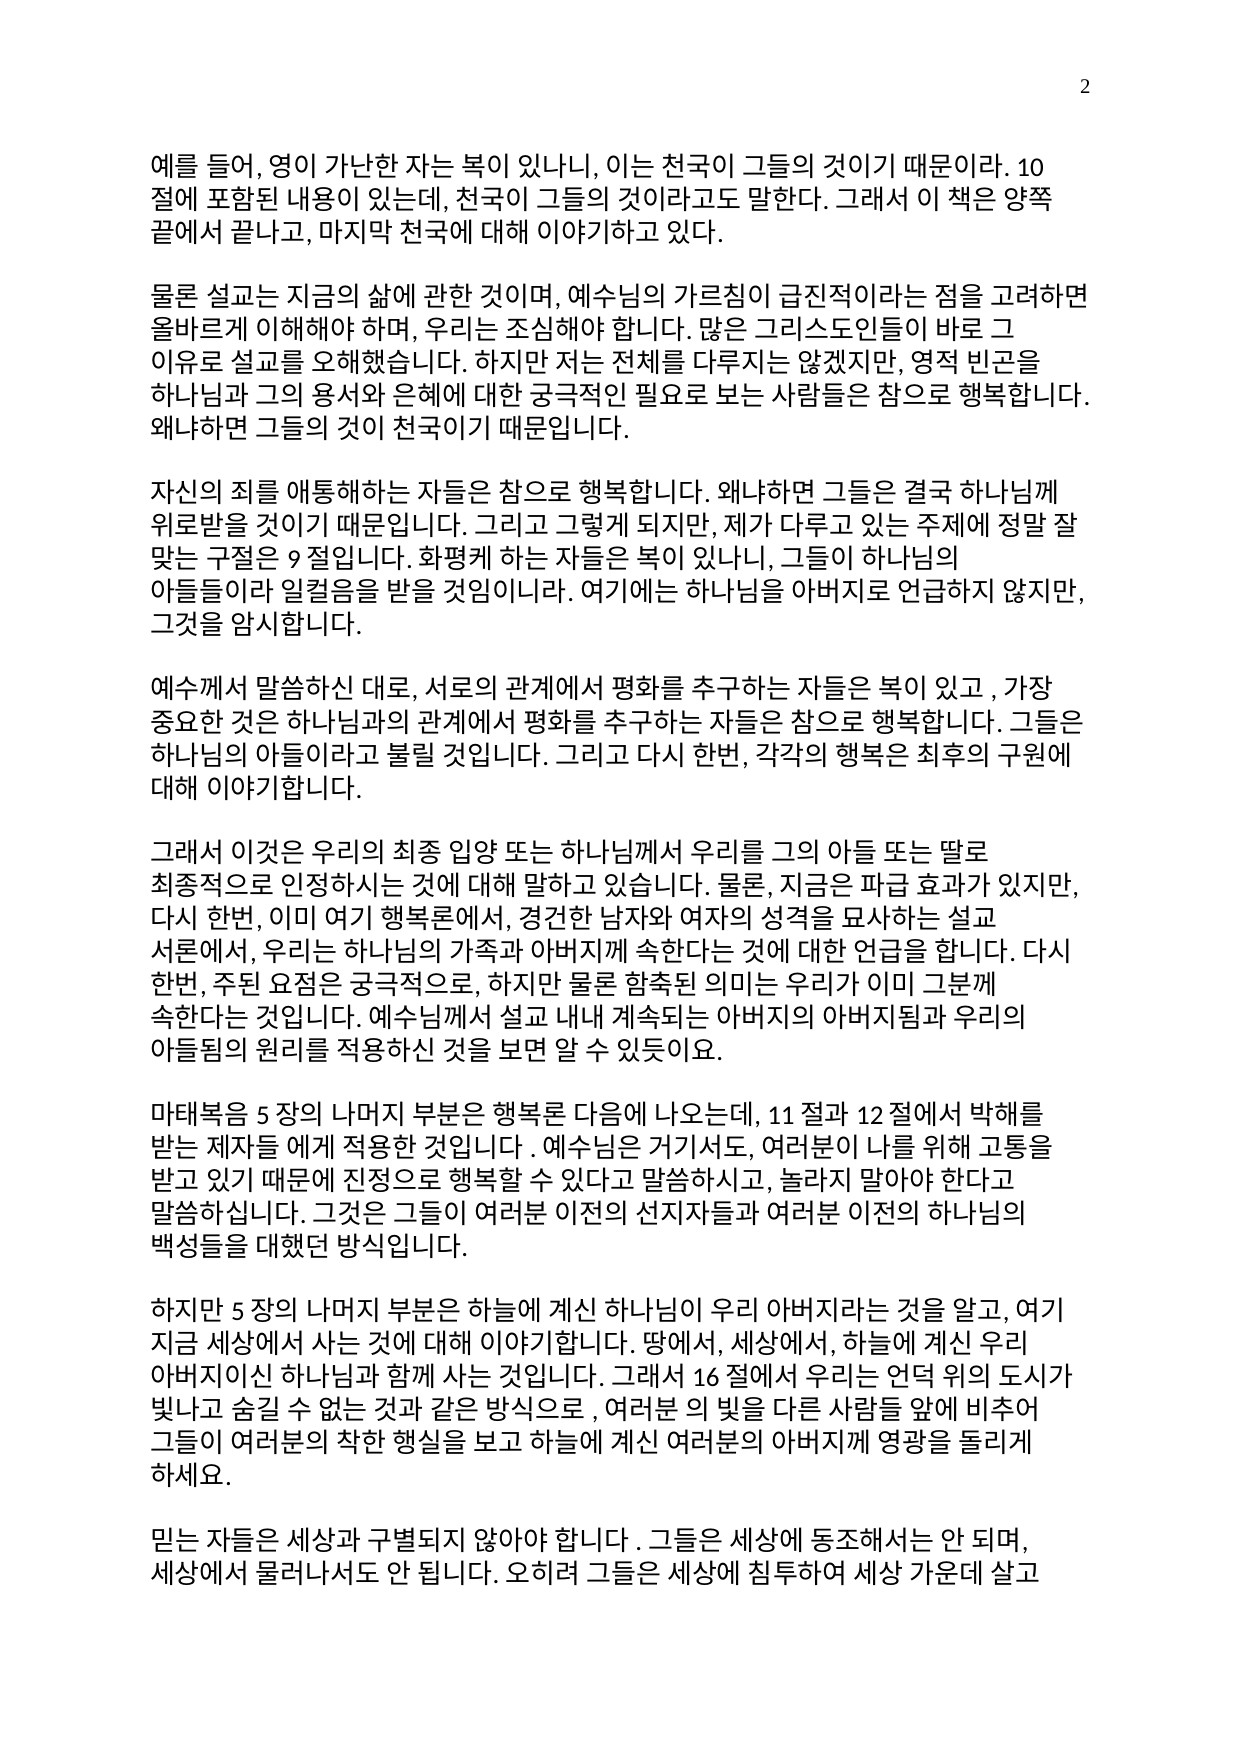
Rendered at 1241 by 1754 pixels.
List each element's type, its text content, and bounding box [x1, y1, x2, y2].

text 마태복음 5장의 나머지 부분은 행복론 다음에 나오는데, 11절과 12절에서 박해를 받는 제자들 에게 적용한 것입니다 . 예수님은 거기서도, 여러분이 나를 위해 고통을 받고 있기 때문에 진정으로 행복할 수 있다고 말씀하시고, 놀라지 말아야 한다고 말씀하십니다. 그것은 그들이 여러분 이전의 선지자들과 여러분 이전의 하나님의 백성들을 대했던 방식입니다. [150, 1098, 1090, 1263]
text 자신의 죄를 애통해하는 자들은 참으로 행복합니다. 왜냐하면 그들은 결국 하나님께 위로받을 것이기 때문입니다. 그리고 그렇게 되지만, 제가 다루고 있는 주제에 정말 잘 맞는 구절은 9절입니다. 화평케 하는 자들은 복이 있나니, 그들이 하나님의 아들들이라 일컬음을 받을 것임이니라. 여기에는 하나님을 아버지로 언급하지 않지만, 그것을 암시합니다. [150, 476, 1090, 642]
text 하지만 5장의 나머지 부분은 하늘에 계신 하나님이 우리 아버지라는 것을 알고, 여기 지금 세상에서 사는 것에 대해 이야기합니다. 땅에서, 세상에서, 하늘에 계신 우리 아버지이신 하나님과 함께 사는 것입니다. 그래서 16절에서 우리는 언덕 위의 도시가 빛나고 숨길 수 없는 것과 같은 방식으로 , 여러분 의 빛을 다른 사람들 앞에 비추어 그들이 여러분의 착한 행실을 보고 하늘에 계신 여러분의 아버지께 영광을 돌리게 하세요. [150, 1294, 1090, 1493]
text 예수께서 말씀하신 대로, 서로의 관계에서 평화를 추구하는 자들은 복이 있고 , 가장 중요한 것은 하나님과의 관계에서 평화를 추구하는 자들은 참으로 행복합니다. 그들은 하나님의 아들이라고 불릴 것입니다. 그리고 다시 한번, 각각의 행복은 최후의 구원에 대해 이야기합니다. [150, 673, 1090, 805]
text 그래서 이것은 우리의 최종 입양 또는 하나님께서 우리를 그의 아들 또는 딸로 최종적으로 인정하시는 것에 대해 말하고 있습니다. 물론, 지금은 파급 효과가 있지만, 다시 한번, 이미 여기 행복론에서, 경건한 남자와 여자의 성격을 묘사하는 설교 서론에서, 우리는 하나님의 가족과 아버지께 속한다는 것에 대한 언급을 합니다. 다시 한번, 주된 요점은 궁극적으로, 하지만 물론 함축된 의미는 우리가 이미 그분께 속한다는 것입니다. 예수님께서 설교 내내 계속되는 아버지의 아버지됨과 우리의 아들됨의 원리를 적용하신 것을 보면 알 수 있듯이요. [150, 836, 1090, 1067]
text 물론 설교는 지금의 삶에 관한 것이며, 예수님의 가르침이 급진적이라는 점을 고려하면 올바르게 이해해야 하며, 우리는 조심해야 합니다. 많은 그리스도인들이 바로 그 이유로 설교를 오해했습니다. 하지만 저는 전체를 다루지는 않겠지만, 영적 빈곤을 하나님과 그의 용서와 은혜에 대한 궁극적인 필요로 보는 사람들은 참으로 행복합니다. 왜냐하면 그들의 것이 천국이기 때문입니다. [150, 280, 1090, 445]
text 예를 들어, 영이 가난한 자는 복이 있나니, 이는 천국이 그들의 것이기 때문이라. 10절에 포함된 내용이 있는데, 천국이 그들의 것이라고도 말한다. 그래서 이 책은 양쪽 끝에서 끝나고, 마지막 천국에 대해 이야기하고 있다. [150, 150, 1090, 249]
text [150, 1524, 1090, 1590]
